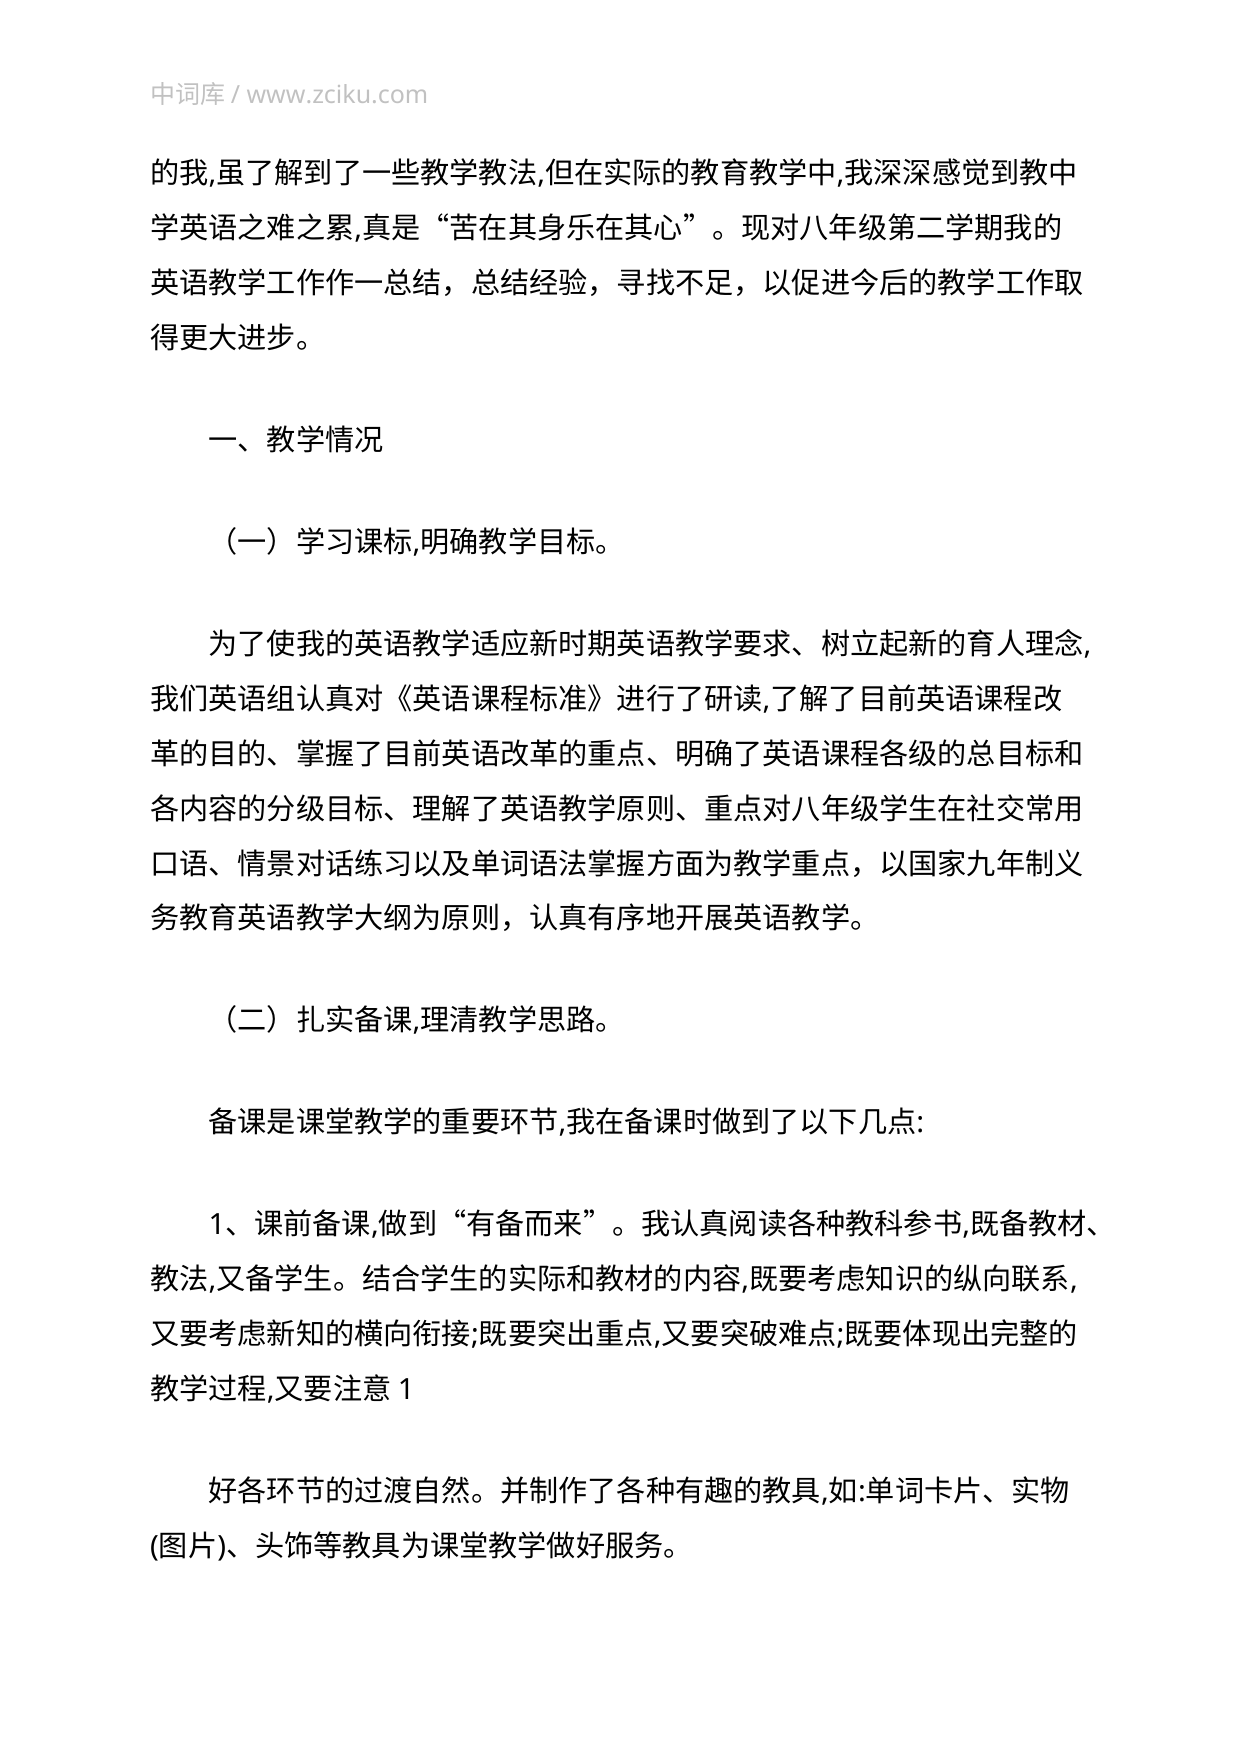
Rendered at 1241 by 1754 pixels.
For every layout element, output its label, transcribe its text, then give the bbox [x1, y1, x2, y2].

text 1、课前备课,做到“有备而来”。我认真阅读各种教科参书,既备教材、教法,又备学生。结合学生的实际和教材的内容,既要考虑知识的纵向联系,又要考虑新知的横向衔接;既要突出重点,又要突破难点;既要体现出完整的教学过程,又要注意 1 [150, 1201, 1090, 1408]
text （一）学习课标,明确教学目标。 [150, 518, 1090, 561]
text （二）扎实备课,理清教学思路。 [150, 997, 1090, 1039]
text 为了使我的英语教学适应新时期英语教学要求、树立起新的育人理念,我们英语组认真对《英语课程标准》进行了研读,了解了目前英语课程改革的目的、掌握了目前英语改革的重点、明确了英语课程各级的总目标和各内容的分级目标、理解了英语教学原则、重点对八年级学生在社交常用口语、情景对话练习以及单词语法掌握方面为教学重点，以国家九年制义务教育英语教学大纲为原则，认真有序地开展英语教学。 [150, 620, 1090, 937]
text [150, 150, 1090, 357]
text 一、教学情况 [150, 417, 1090, 459]
text 备课是课堂教学的重要环节,我在备课时做到了以下几点: [150, 1099, 1090, 1141]
text 好各环节的过渡自然。并制作了各种有趣的教具,如:单词卡片、实物(图片)、头饰等教具为课堂教学做好服务。 [150, 1468, 1090, 1565]
